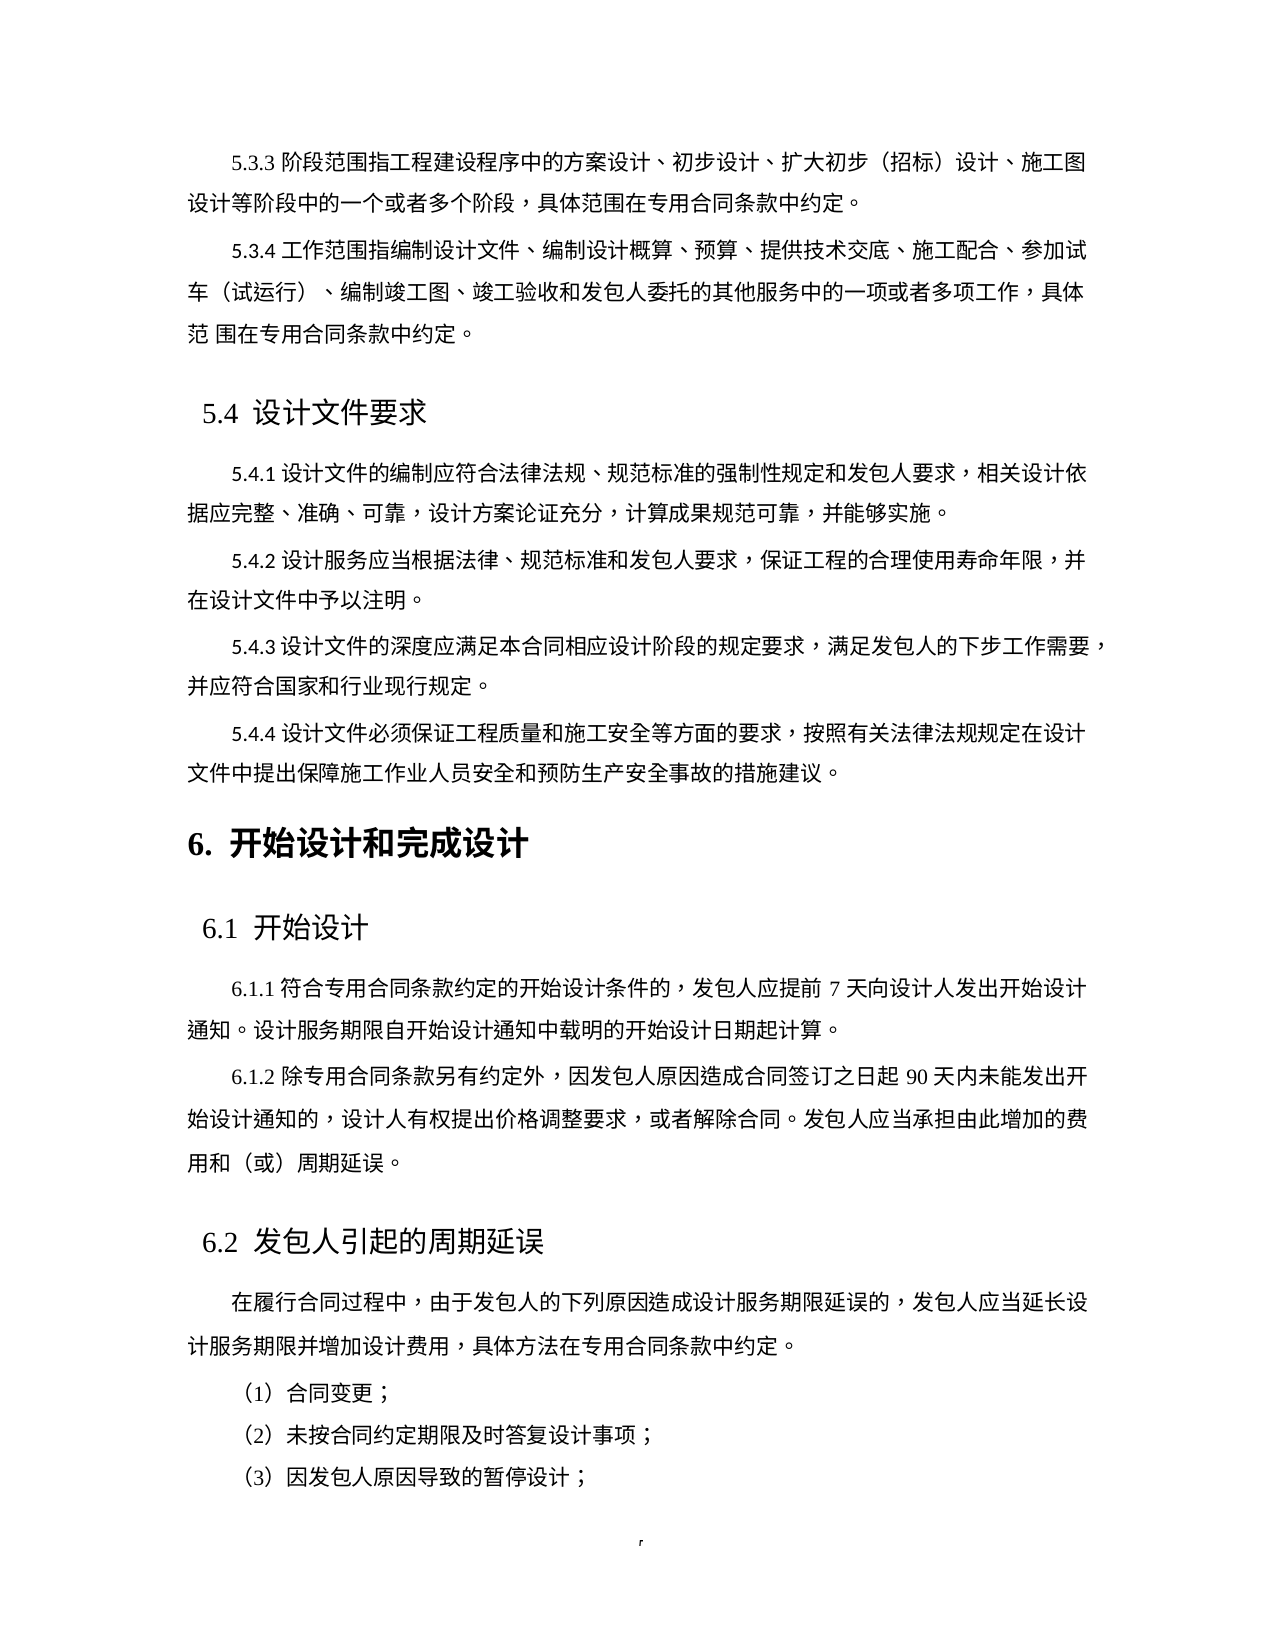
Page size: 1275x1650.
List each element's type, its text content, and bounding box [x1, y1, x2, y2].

text 5.4.1 设计文件的编制应符合法律法规、规范标准的强制性规定和发包人要求，相关设计依 据应完整、准确、可靠，设计方案论证充分，计算成果规范可靠，并能够实施。 [187, 458, 1088, 528]
subtitle 5.4 设计文件要求 [202, 392, 1121, 432]
subtitle 6. 开始设计和完成设计 [187, 819, 1121, 865]
text 6.1.1 符合专用合同条款约定的开始设计条件的，发包人应提前 7 天向设计人发出开始设计 通知。设计服务期限自开始设计通知中载明的开始设计日期起计算。 [187, 973, 1088, 1044]
text 5.4.2 设计服务应当根据法律、规范标准和发包人要求，保证工程的合理使用寿命年限，并 在设计文件中予以注明。 [187, 545, 1088, 615]
text 6.1.2 除专用合同条款另有约定外，因发包人原因造成合同签订之日起 90 天内未能发出开 始设计通知的，设计人有权提出价格调整要求，或者解除合同。发包人应当承担由此增加的费 用和（或）周期延误。 [187, 1061, 1088, 1177]
text 5.4.4 设计文件必须保证工程质量和施工安全等方面的要求，按照有关法律法规规定在设计 文件中提出保障施工作业人员安全和预防生产安全事故的措施建议。 [187, 718, 1088, 788]
subtitle 6.1 开始设计 [202, 907, 1121, 947]
text 5.4.3 设计文件的深度应满足本合同相应设计阶段的规定要求，满足发包人的下步工作需要， 并应符合国家和行业现行规定。 [187, 631, 1121, 701]
text （2）未按合同约定期限及时答复设计事项； [231, 1420, 1121, 1450]
text （3）因发包人原因导致的暂停设计； [231, 1462, 1121, 1492]
text 5.3.3 阶段范围指工程建设程序中的方案设计、初步设计、扩大初步（招标）设计、施工图 设计等阶段中的一个或者多个阶段，具体范围在专用合同条款中约定。 [187, 146, 1088, 218]
text 5.3.4 工作范围指编制设计文件、编制设计概算、预算、提供技术交底、施工配合、参加试 车（试运行）、编制竣工图、竣工验收和发包人委托的其他服务中的一项或者多项工作，具体范 围在专用合同条款中约定。 [187, 235, 1088, 349]
text 在履行合同过程中，由于发包人的下列原因造成设计服务期限延误的，发包人应当延长设 计服务期限并增加设计费用，具体方法在专用合同条款中约定。 [187, 1287, 1088, 1361]
subtitle 6.2 发包人引起的周期延误 [202, 1222, 1121, 1261]
text （1）合同变更； [231, 1378, 1121, 1408]
